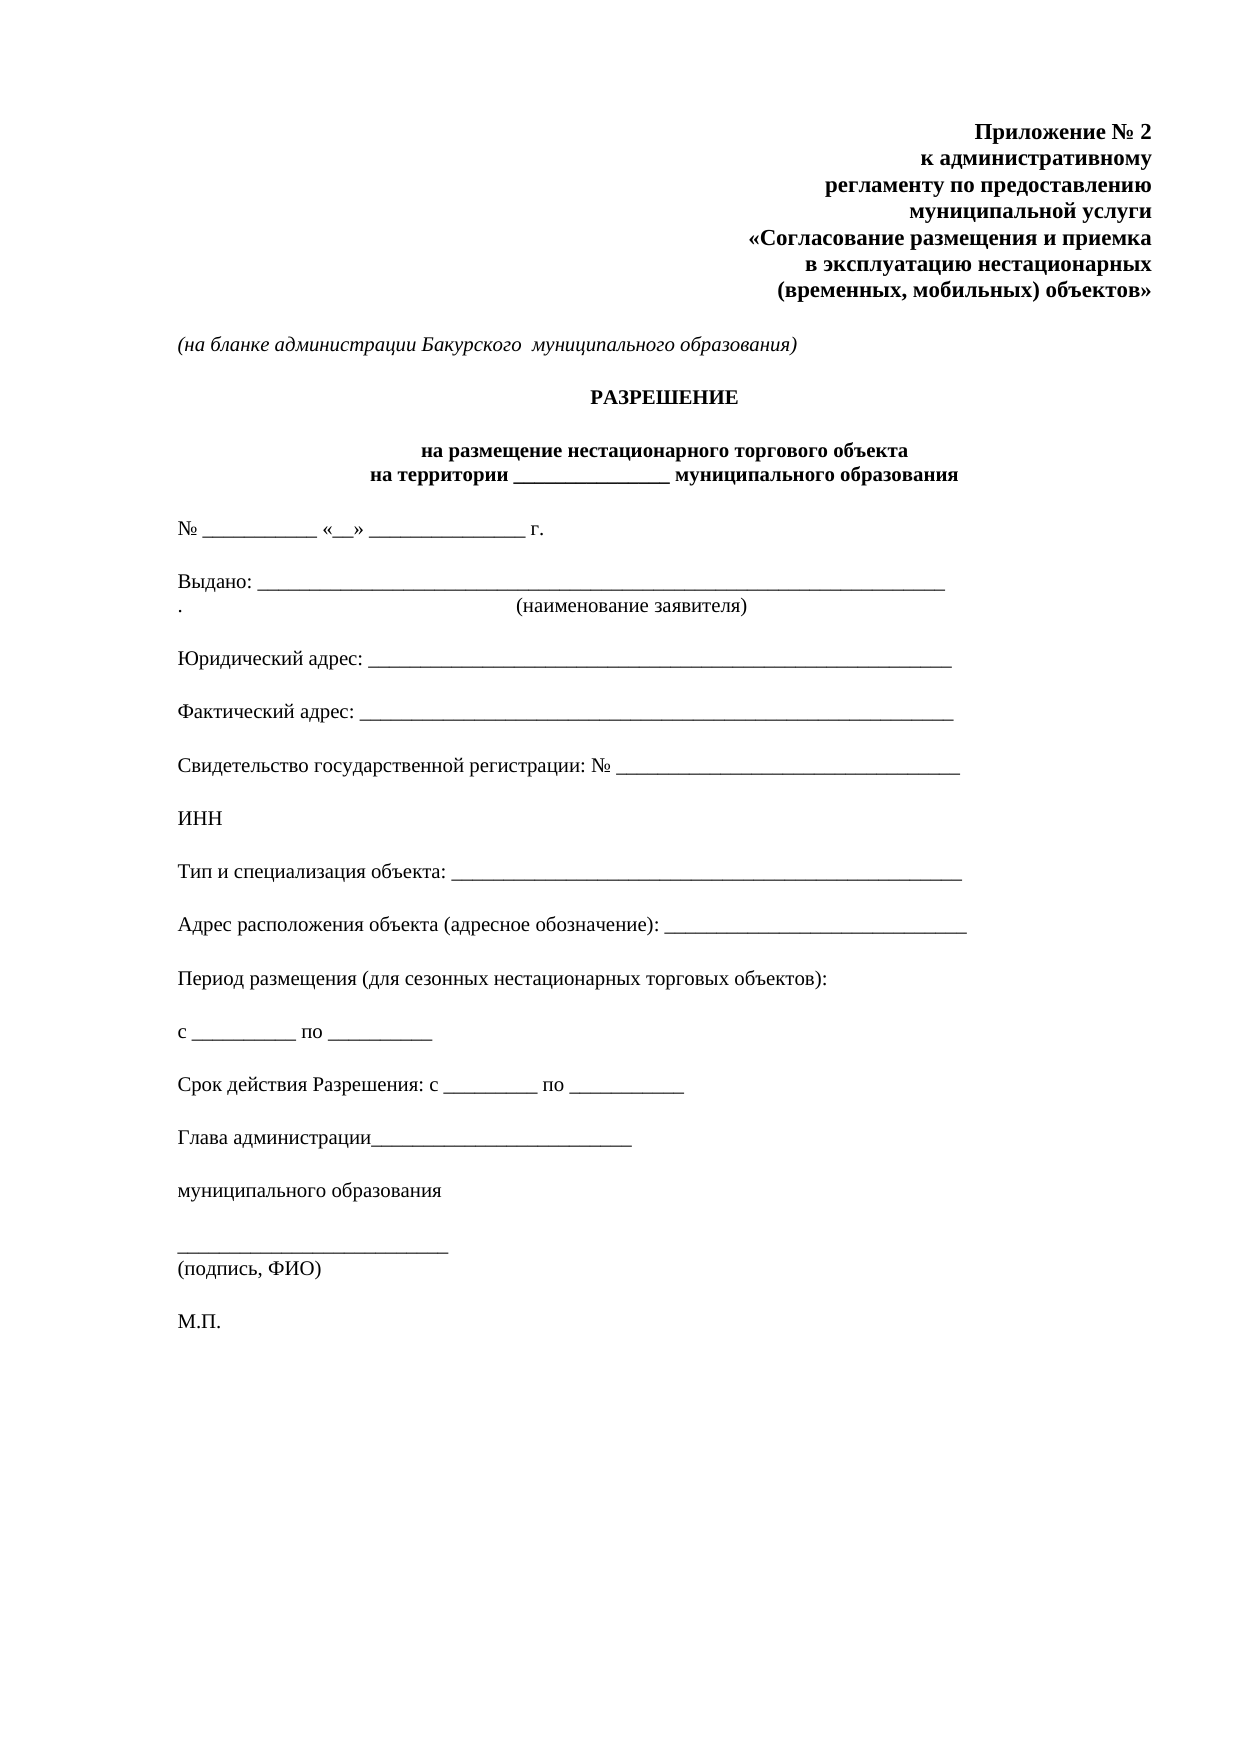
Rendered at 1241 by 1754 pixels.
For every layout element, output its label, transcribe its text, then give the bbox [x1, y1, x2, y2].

text __________________________ (подпись, ФИО) [177, 1232, 1152, 1280]
text Тип и специализация объекта: _________________________________________________ [177, 859, 1152, 883]
text (на бланке администрации Бакурского муниципального образования) [177, 332, 1152, 356]
text Свидетельство государственной регистрации: № _________________________________ [177, 752, 1152, 777]
text Адрес расположения объекта (адресное обозначение): _____________________________ [177, 912, 1152, 936]
text Период размещения (для сезонных нестационарных торговых объектов): [177, 965, 1152, 989]
text муниципального образования [177, 1178, 1152, 1202]
text Юридический адрес: ________________________________________________________ [177, 646, 1152, 670]
text ИНН [177, 806, 1152, 830]
text Выдано: __________________________________________________________________ . (наименование заявителя) [177, 569, 1152, 617]
text М.П. [177, 1309, 1152, 1333]
text Глава администрации_________________________ [177, 1125, 1152, 1149]
text с __________ по __________ [177, 1019, 1152, 1043]
text на размещение нестационарного торгового объекта на территории _______________ муниципального образования [177, 438, 1152, 486]
text РАЗРЕШЕНИЕ [177, 385, 1152, 409]
text № ___________ «__» _______________ г. [177, 516, 1152, 539]
text Фактический адрес: _________________________________________________________ [177, 699, 1152, 723]
text Срок действия Разрешения: с _________ по ___________ [177, 1072, 1152, 1096]
text Приложение № 2 к административному регламенту по предоставлению муниципальной услуги «Согласование размещения и приемка в эксплуатацию нестационарных (временных, мобильных) объектов» [177, 118, 1152, 303]
